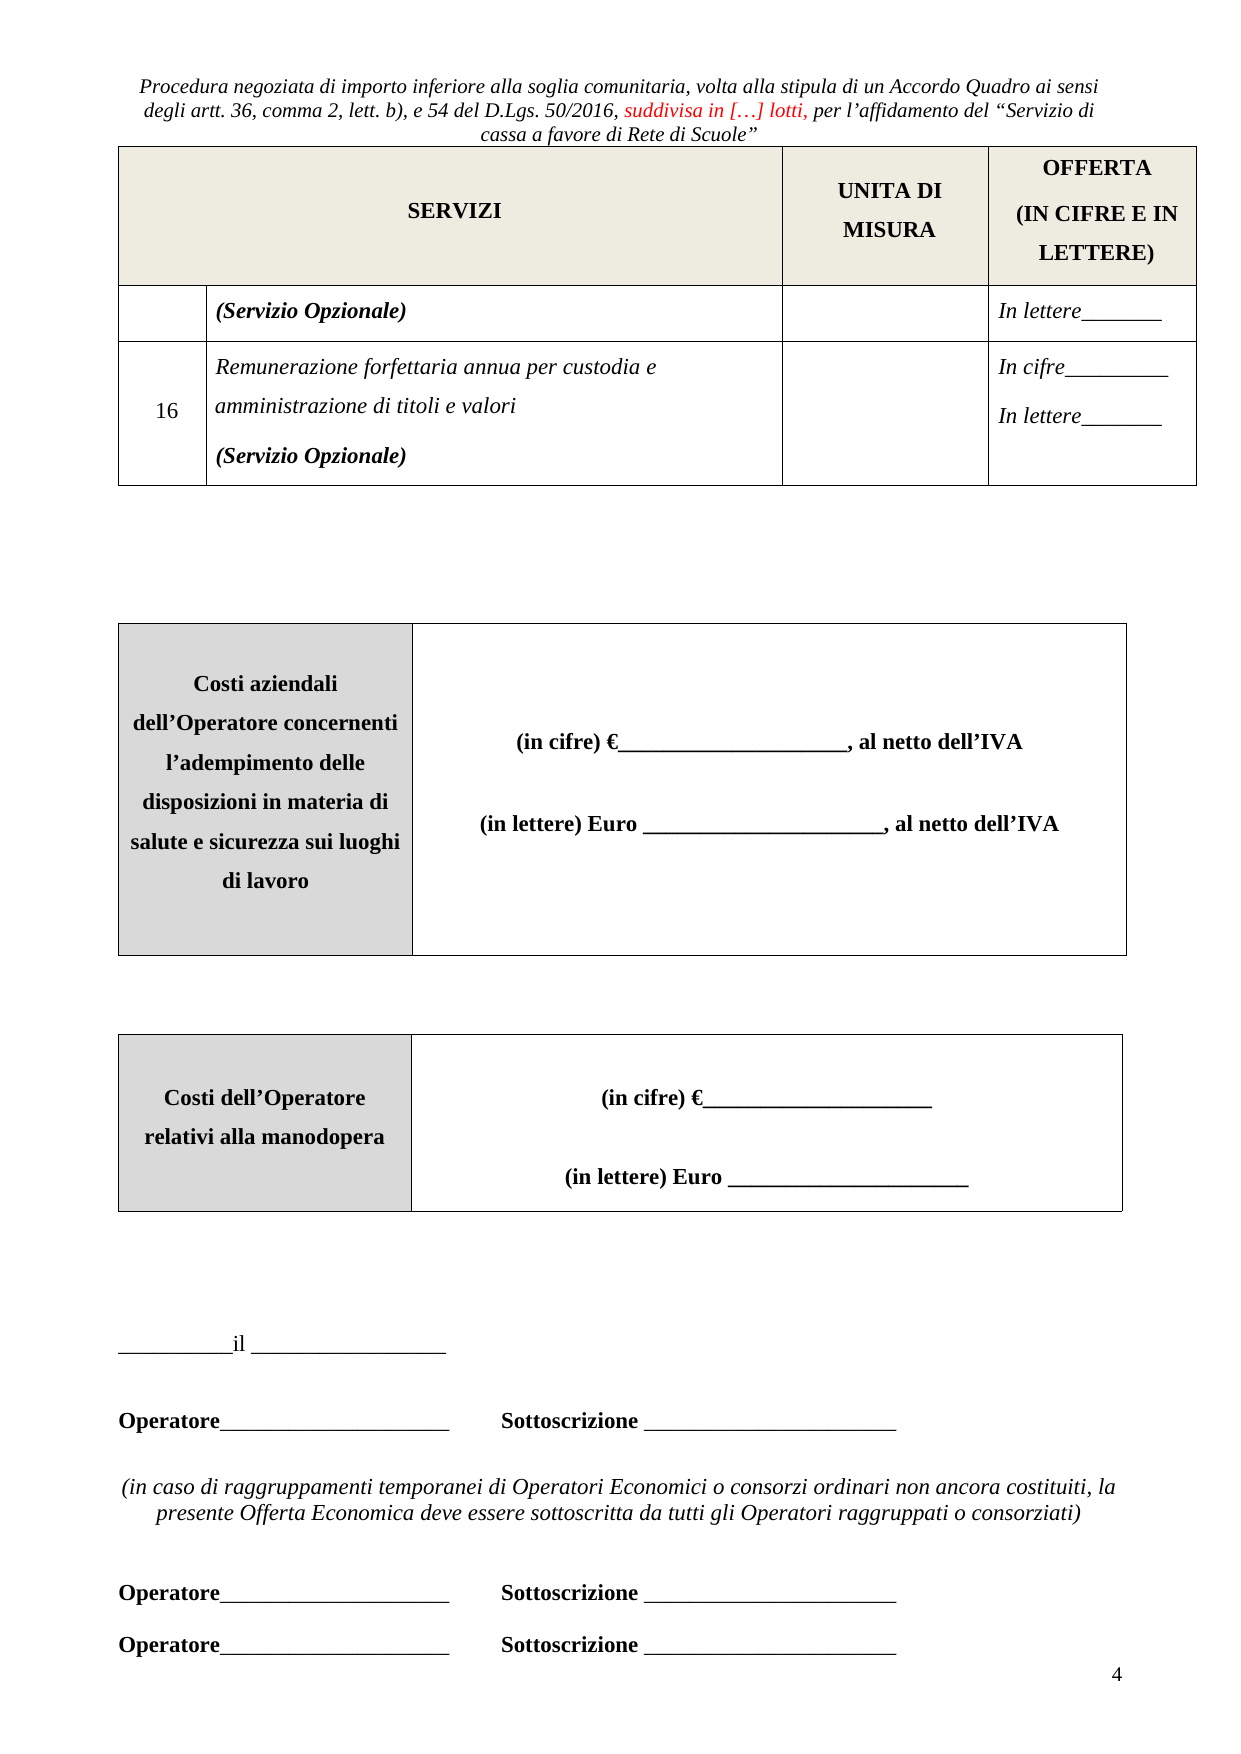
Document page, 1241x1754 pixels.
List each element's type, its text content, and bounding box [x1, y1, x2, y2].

table_header (in cifre) €____________________, al netto dell’IVA (in lettere) Euro _____________________, al netto dell’IVA [413, 624, 1126, 955]
table_header (in cifre) €____________________ (in lettere) Euro _____________________ [412, 1035, 1122, 1211]
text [118, 1631, 1122, 1658]
table_cell [783, 286, 988, 341]
table_cell Remunerazione forfettaria annua per custodia e amministrazione di titoli e valori (Servizio Opzionale) [207, 342, 782, 485]
table_cell In cifre_________ In lettere_______ [989, 342, 1196, 485]
table_header Costi dell’Operatore relativi alla manodopera [119, 1035, 411, 1211]
table_header OFFERTA (IN CIFRE E IN LETTERE) [989, 147, 1196, 285]
table_header Costi aziendali dell’Operatore concernenti l’adempimento delle disposizioni in materia di salute e sicurezza sui luoghi di lavoro [119, 624, 412, 955]
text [118, 1578, 1122, 1605]
table_header SERVIZI [119, 147, 782, 285]
table_cell In cifre_________ In lettere_______ [989, 286, 1196, 341]
text (in caso di raggruppamenti temporanei di Operatori Economici o consorzi ordinari non ancora costituiti, la presente Offerta Economica deve essere sottoscritta da tutti gli Operatori raggruppati o consorziati) [118, 1473, 1122, 1526]
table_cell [207, 286, 782, 341]
text __________il _________________ [118, 1329, 1122, 1356]
table_cell 16 [119, 342, 206, 485]
text Operatore____________________ Sottoscrizione ______________________ [118, 1407, 1122, 1434]
table_header UNITA DI MISURA [783, 147, 988, 285]
table_cell 15 [119, 286, 206, 341]
table_cell [783, 342, 988, 485]
